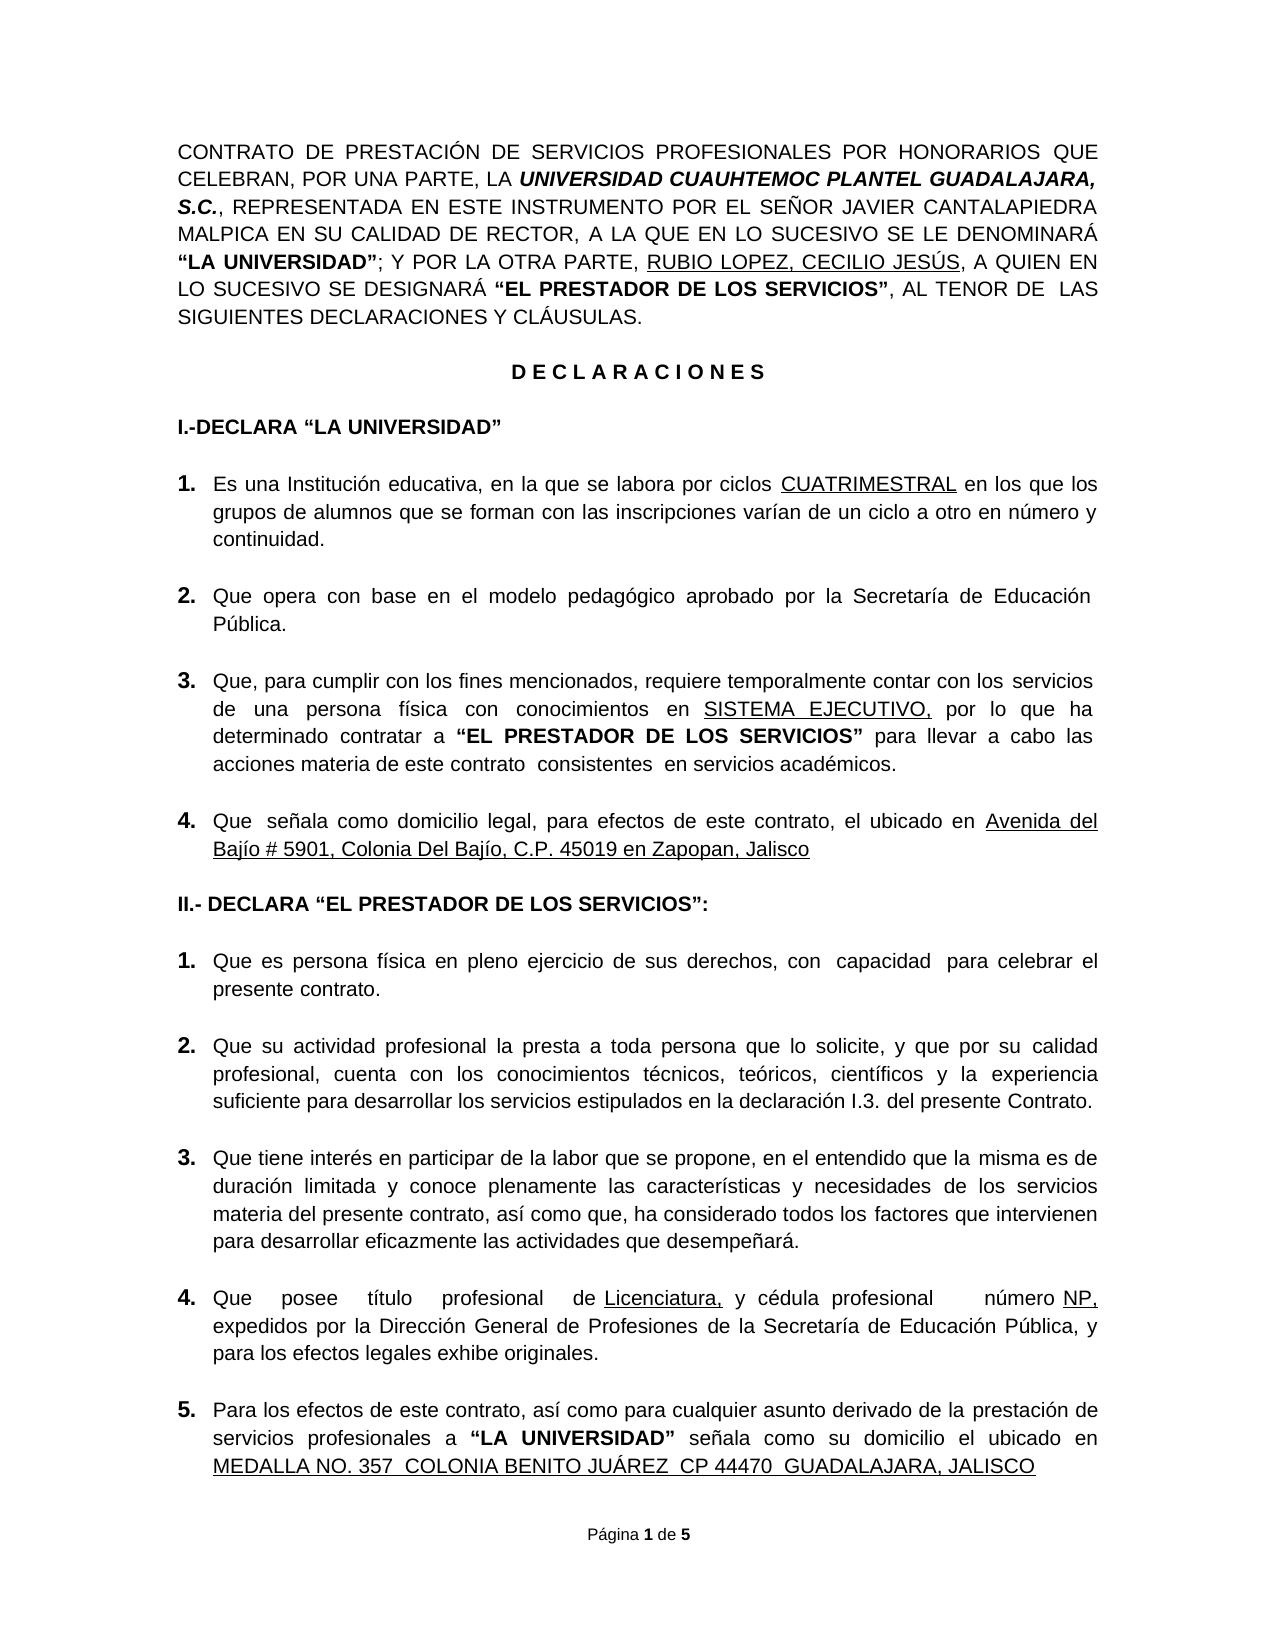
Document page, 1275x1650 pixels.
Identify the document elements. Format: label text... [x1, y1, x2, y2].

list Para los efectos de este contrato, así como para cualquier asunto derivado de la prestación de servicios profesionales a “LA UNIVERSIDAD” señala como su domicilio el ubicado en MEDALLA NO. 357 COLONIA BENITO JUÁREZ CP 44470 GUADALAJARA, JALISCO [177, 1396, 1098, 1478]
list Es una Institución educativa, en la que se labora por ciclos CUATRIMESTRAL en los que los grupos de alumnos que se forman con las inscripciones varían de un ciclo a otro en número y continuidad. [177, 469, 1098, 551]
list Que, para cumplir con los fines mencionados, requiere temporalmente contar con los servicios de una persona física con conocimientos en SISTEMA EJECUTIVO, por lo que ha determinado contratar a “EL PRESTADOR DE LOS SERVICIOS” para llevar a cabo las acciones materia de este contrato consistentes en servicios académicos. [177, 667, 1093, 776]
list Que es persona física en pleno ejercicio de sus derechos, con capacidad para celebrar el presente contrato. [177, 947, 1098, 1001]
text I.-DECLARA “LA UNIVERSIDAD” [177, 414, 1110, 438]
list Que su actividad profesional la presta a toda persona que lo solicite, y que por su calidad profesional, cuenta con los conocimientos técnicos, teóricos, científicos y la experiencia suficiente para desarrollar los servicios estipulados en la declaración I.3. del presente Contrato. [177, 1032, 1098, 1113]
subtitle D E C L A R A C I O N E S [177, 359, 1098, 383]
subtitle II.- DECLARA “EL PRESTADOR DE LOS SERVICIOS”: [177, 892, 1110, 916]
list Que tiene interés en participar de la labor que se propone, en el entendido que la misma es de duración limitada y conoce plenamente las características y necesidades de los servicios materia del presente contrato, así como que, ha considerado todos los factores que intervienen para desarrollar eficazmente las actividades que desempeñará. [177, 1144, 1098, 1253]
list Que señala como domicilio legal, para efectos de este contrato, el ubicado en Avenida del Bajío # 5901, Colonia Del Bajío, C.P. 45019 en Zapopan, Jalisco [177, 807, 1098, 861]
list Que opera con base en el modelo pedagógico aprobado por la Secretaría de Educación Pública. [177, 582, 1092, 636]
text CONTRATO DE PRESTACIÓN DE SERVICIOS PROFESIONALES POR HONORARIOS QUE CELEBRAN, POR UNA PARTE, LA UNIVERSIDAD CUAUHTEMOC PLANTEL GUADALAJARA, S.C., REPRESENTADA EN ESTE INSTRUMENTO POR EL SEÑOR JAVIER CANTALAPIEDRA MALPICA EN SU CALIDAD DE RECTOR, A LA QUE EN LO SUCESIVO SE LE DENOMINARÁ “LA UNIVERSIDAD”; Y POR LA OTRA PARTE, RUBIO LOPEZ, CECILIO JESÚS, A QUIEN EN LO SUCESIVO SE DESIGNARÁ “EL PRESTADOR DE LOS SERVICIOS”, AL TENOR DE LAS SIGUIENTES DECLARACIONES Y CLÁUSULAS. [177, 139, 1098, 328]
list Que posee título profesional de Licenciatura, y cédula profesional número NP, expedidos por la Dirección General de Profesiones de la Secretaría de Educación Pública, y para los efectos legales exhibe originales. [177, 1284, 1098, 1365]
